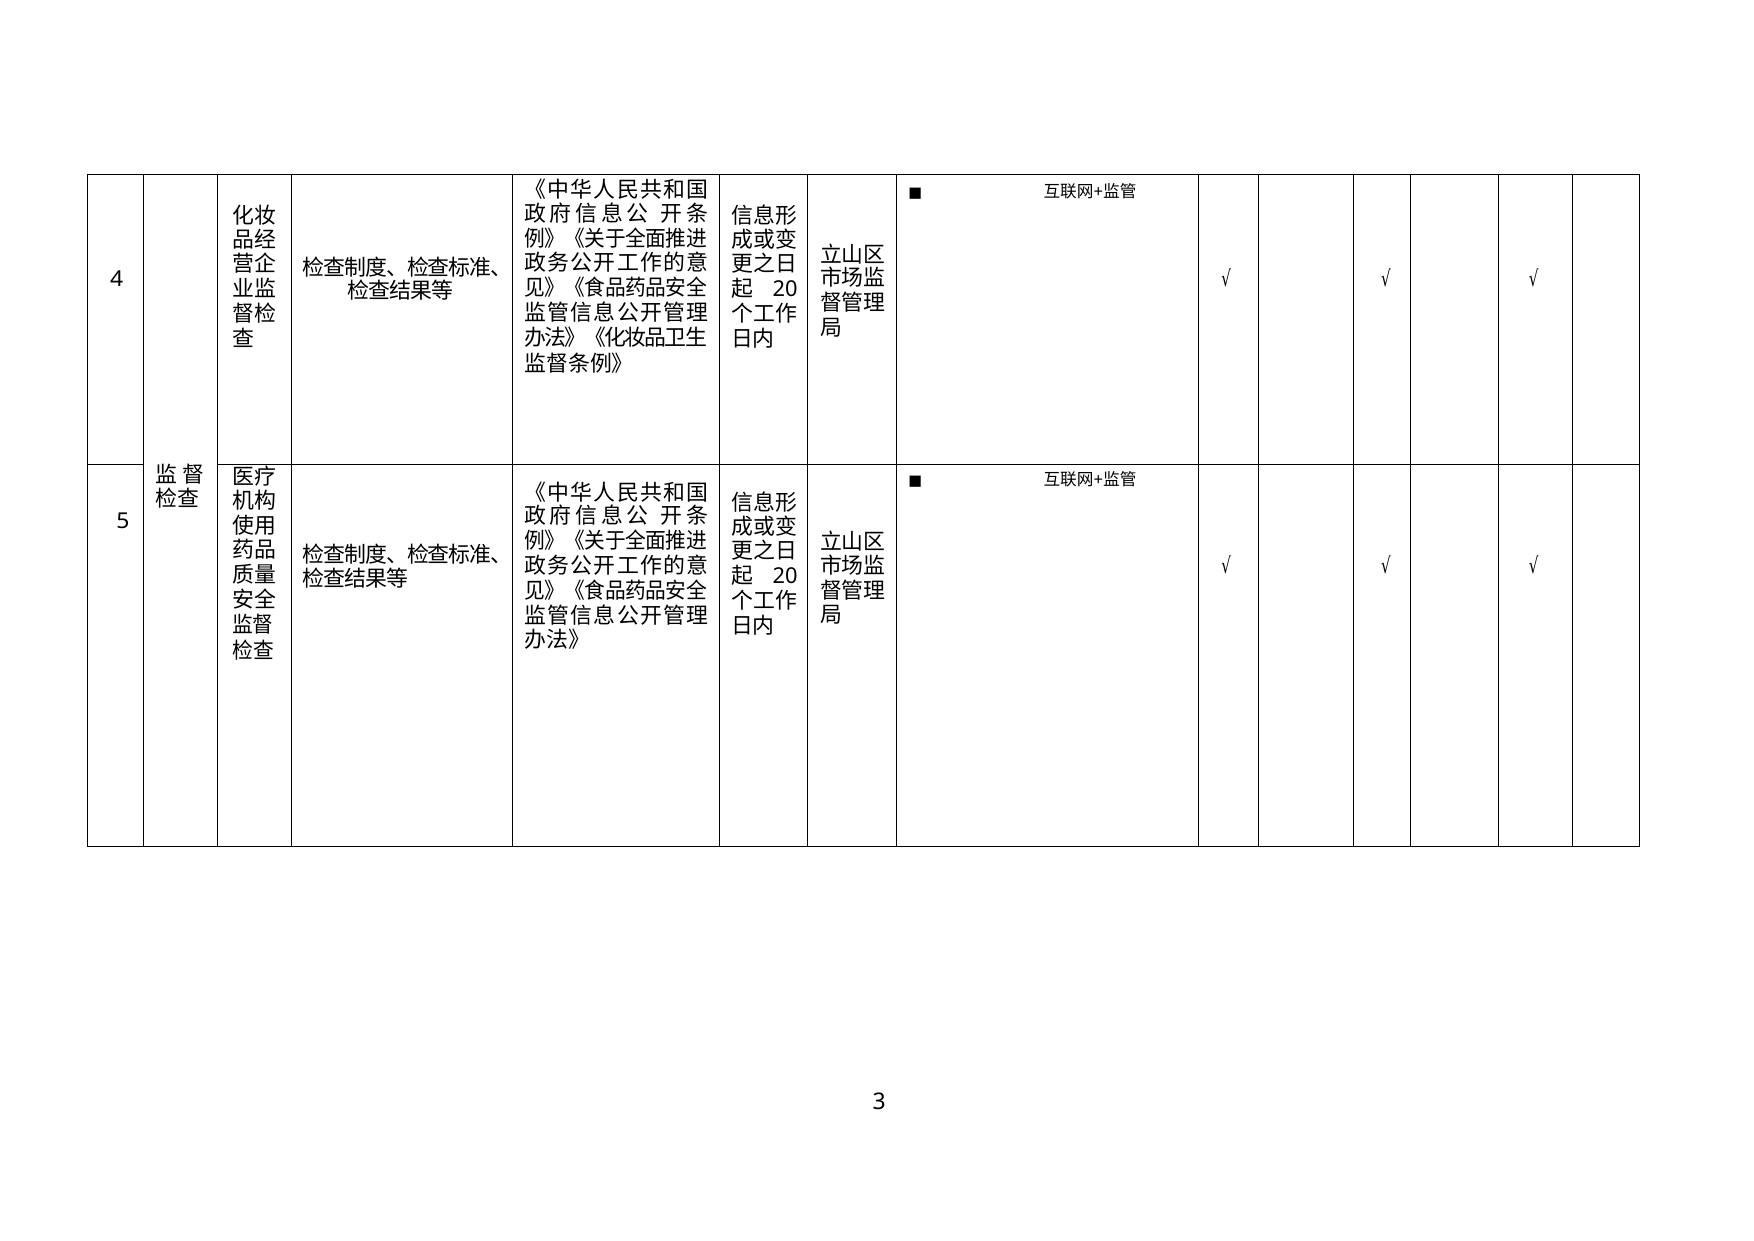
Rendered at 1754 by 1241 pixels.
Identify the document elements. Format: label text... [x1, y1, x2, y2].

table_cell √ [1199, 465, 1258, 846]
table_header √ [1354, 175, 1410, 464]
table_header √ [1499, 175, 1572, 464]
table_cell 5 [88, 465, 143, 846]
table_header 监 督检查 [144, 175, 217, 846]
table_header [1259, 175, 1353, 464]
table_header [1411, 175, 1498, 464]
table_cell 立山区市场监督管理局 [808, 465, 896, 846]
table_cell 医疗机构使用药品质量安全监督 检查 [218, 465, 291, 846]
table_cell 检查制度、检查标准、检查结果等 [292, 465, 512, 846]
table_header 互联网+监管 [897, 175, 1198, 464]
table_header 《中华人民共和国政府信息公 开条例》《关于全面推进政务公开工作的意见》《食品药品安全监管信息公开管理办法》《化妆品卫生 监督条例》 [513, 175, 719, 464]
table_cell √ [1499, 465, 1572, 846]
table_cell [1259, 465, 1353, 846]
table_header 立山区市场监督管理局 [808, 175, 896, 464]
table_cell 互联网+监管 [897, 465, 1198, 846]
table_cell 信息形成或变更之日起 20 个工作日内 [720, 465, 807, 846]
table_header √ [1199, 175, 1258, 464]
table_cell [1411, 465, 1498, 846]
table_cell √ [1354, 465, 1410, 846]
table_header 检查制度、检查标准、检查结果等 [292, 175, 512, 464]
table_header 4 [88, 175, 143, 464]
table_header 化妆品经营企业监督检查 [218, 175, 291, 464]
table_cell [1573, 465, 1639, 846]
table_header [1573, 175, 1639, 464]
table_header 信息形成或变更之日起 20 个工作日内 [720, 175, 807, 464]
table_cell 《中华人民共和国政府信息公 开条例》《关于全面推进政务公开工作的意见》《食品药品安全监管信息公开管理办法》 [513, 465, 719, 846]
